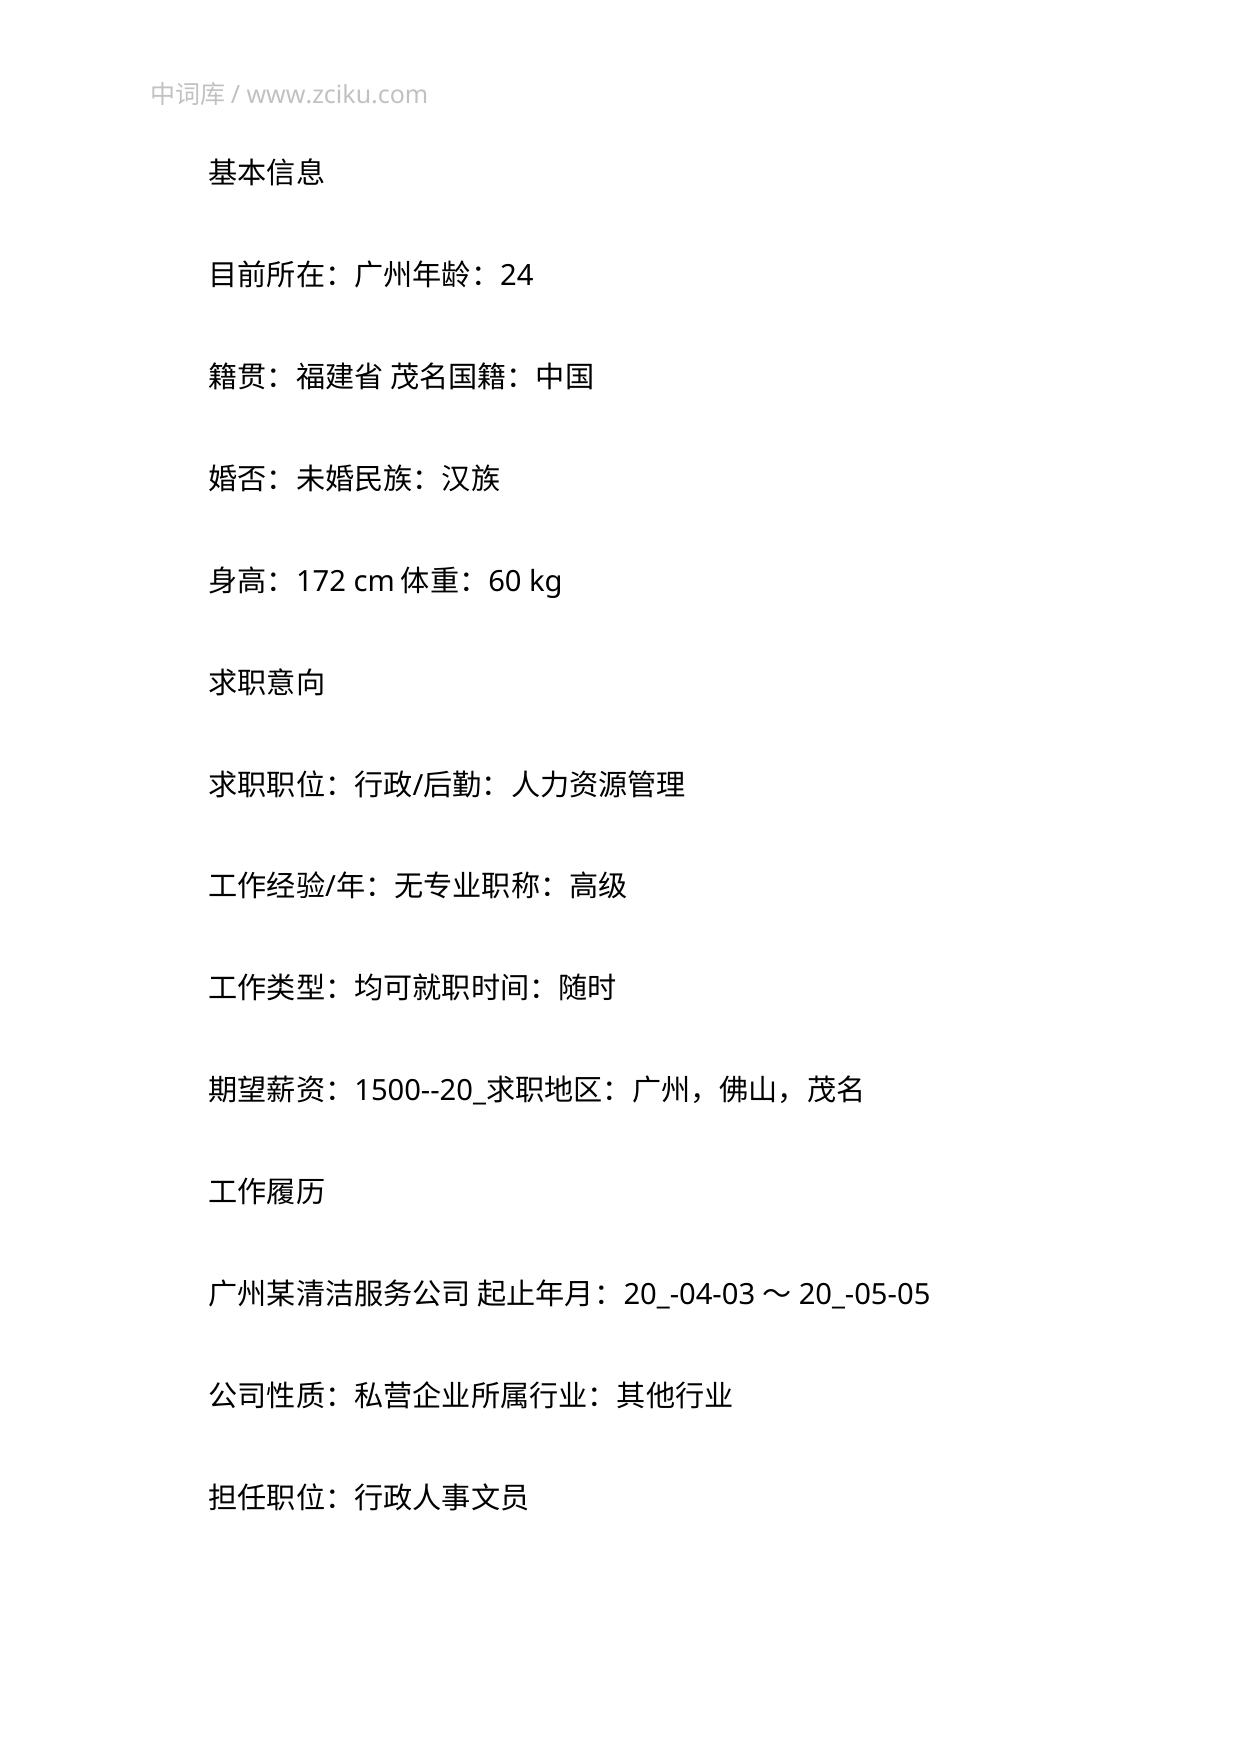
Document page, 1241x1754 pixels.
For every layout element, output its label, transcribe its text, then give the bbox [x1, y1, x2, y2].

text 工作经验/年：无专业职称：高级 [150, 863, 1090, 905]
text 籍贯：福建省 茂名国籍：中国 [150, 354, 1090, 396]
text 婚否：未婚民族：汉族 [150, 456, 1090, 498]
text 求职职位：行政/后勤：人力资源管理 [150, 761, 1090, 803]
text 工作类型：均可就职时间：随时 [150, 965, 1090, 1007]
text 基本信息 [150, 150, 1090, 192]
text 公司性质：私营企业所属行业：其他行业 [150, 1372, 1090, 1415]
text 身高：172 cm体重：60 kg [150, 557, 1090, 600]
text 求职意向 [150, 659, 1090, 702]
text 工作履历 [150, 1169, 1090, 1211]
text 目前所在：广州年龄：24 [150, 252, 1090, 294]
text 期望薪资：1500--20_求职地区：广州，佛山，茂名 [150, 1067, 1090, 1109]
text 广州某清洁服务公司 起止年月：20_-04-03 ～ 20_-05-05 [150, 1271, 1090, 1313]
text 担任职位：行政人事文员 [150, 1474, 1090, 1517]
